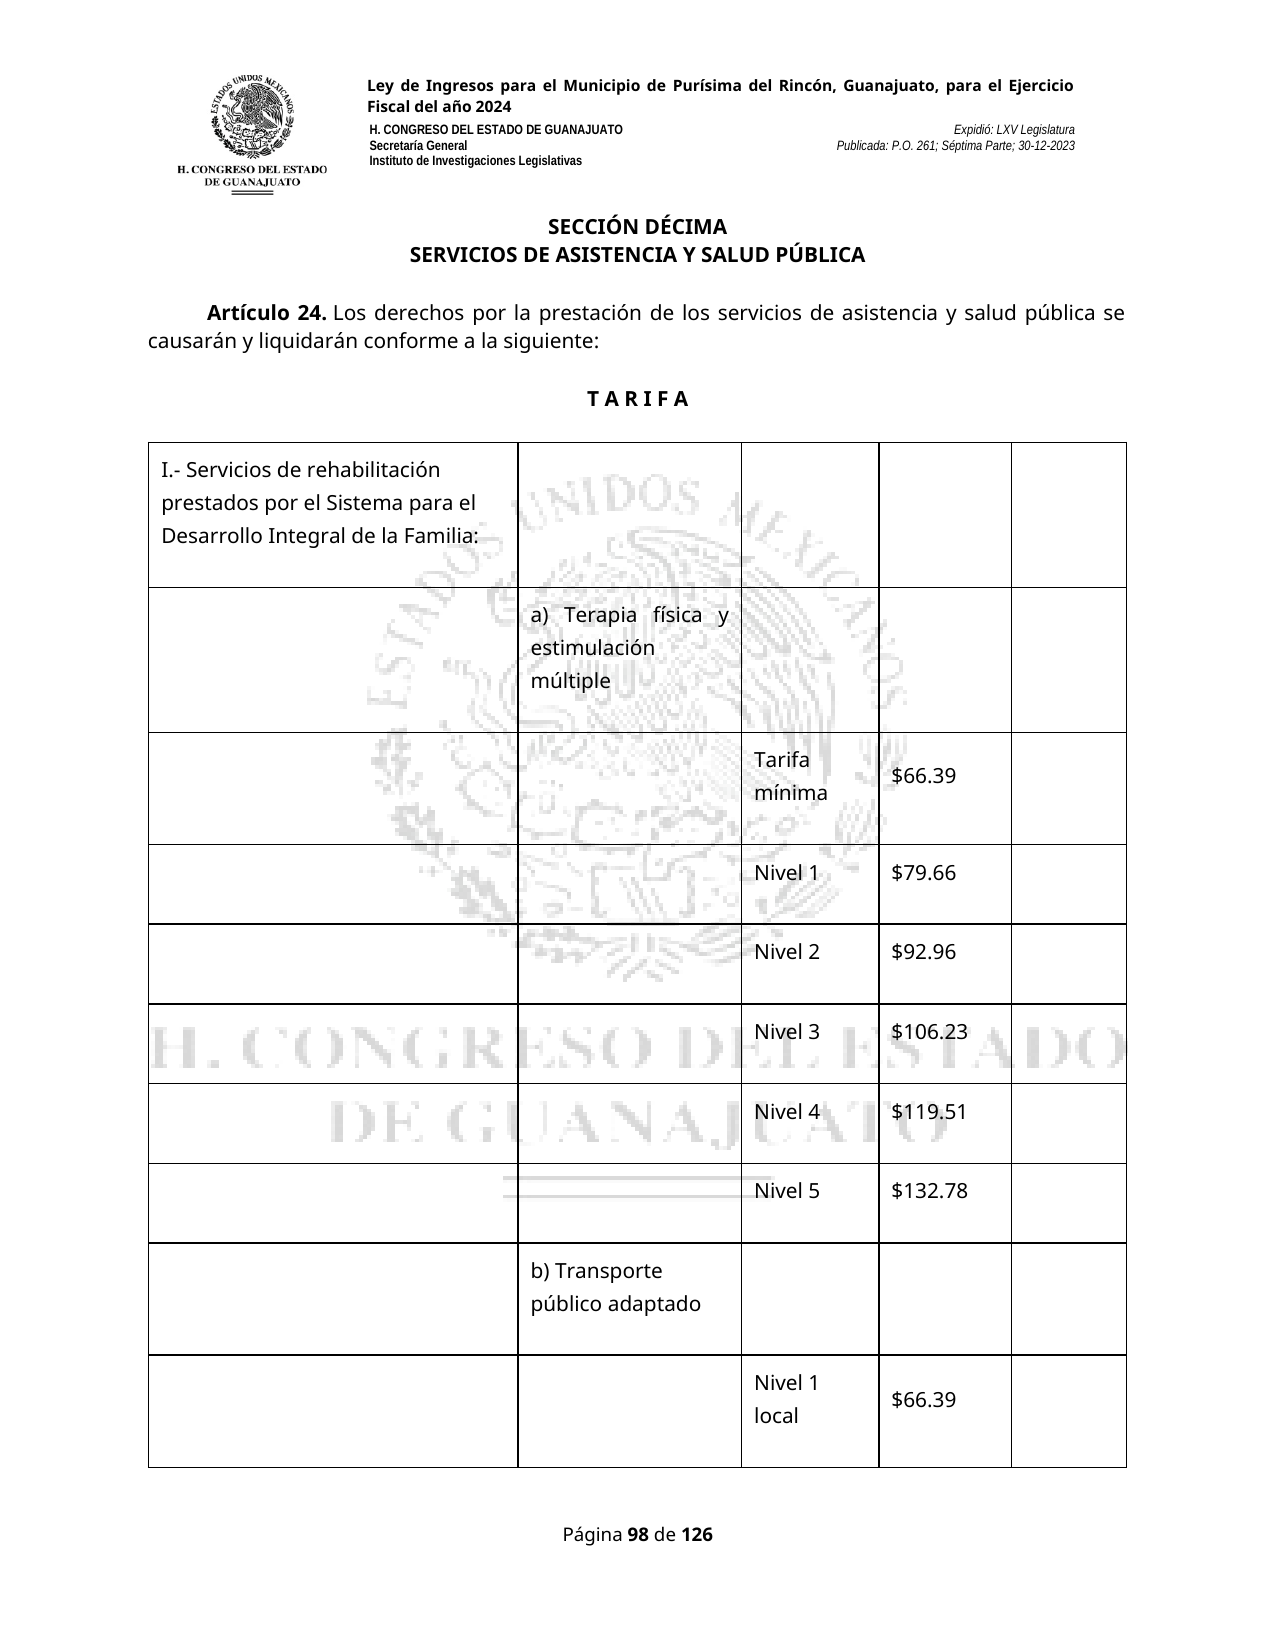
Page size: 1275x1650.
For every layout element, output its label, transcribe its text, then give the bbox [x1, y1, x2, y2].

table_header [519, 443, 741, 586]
text T A R I F A [148, 384, 1127, 412]
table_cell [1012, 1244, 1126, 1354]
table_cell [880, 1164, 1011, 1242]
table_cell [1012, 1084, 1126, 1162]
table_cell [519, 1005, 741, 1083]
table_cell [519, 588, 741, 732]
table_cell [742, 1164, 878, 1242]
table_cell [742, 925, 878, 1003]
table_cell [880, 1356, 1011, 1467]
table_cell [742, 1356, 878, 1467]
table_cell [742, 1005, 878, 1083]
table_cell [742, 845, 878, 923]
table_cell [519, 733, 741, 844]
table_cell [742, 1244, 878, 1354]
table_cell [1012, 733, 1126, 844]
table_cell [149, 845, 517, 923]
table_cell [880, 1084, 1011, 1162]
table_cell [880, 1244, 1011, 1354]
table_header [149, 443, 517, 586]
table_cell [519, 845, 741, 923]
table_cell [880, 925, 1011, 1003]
text SECCIÓN DÉCIMA [148, 212, 1127, 240]
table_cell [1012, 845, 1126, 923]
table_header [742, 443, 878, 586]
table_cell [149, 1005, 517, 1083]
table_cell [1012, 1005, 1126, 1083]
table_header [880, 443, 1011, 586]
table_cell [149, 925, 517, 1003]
text Artículo 24. Los derechos por la prestación de los servicios de asistencia y salud pública se causarán y liquidarán conforme a la siguiente: [148, 298, 1127, 355]
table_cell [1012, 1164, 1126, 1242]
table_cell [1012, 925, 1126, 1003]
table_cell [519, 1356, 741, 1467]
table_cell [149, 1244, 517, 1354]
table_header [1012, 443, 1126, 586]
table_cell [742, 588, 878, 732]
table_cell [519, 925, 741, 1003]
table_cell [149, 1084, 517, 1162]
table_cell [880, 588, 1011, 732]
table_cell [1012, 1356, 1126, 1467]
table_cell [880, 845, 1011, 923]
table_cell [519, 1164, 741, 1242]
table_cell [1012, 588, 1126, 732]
text SERVICIOS DE ASISTENCIA Y SALUD PÚBLICA [148, 240, 1127, 269]
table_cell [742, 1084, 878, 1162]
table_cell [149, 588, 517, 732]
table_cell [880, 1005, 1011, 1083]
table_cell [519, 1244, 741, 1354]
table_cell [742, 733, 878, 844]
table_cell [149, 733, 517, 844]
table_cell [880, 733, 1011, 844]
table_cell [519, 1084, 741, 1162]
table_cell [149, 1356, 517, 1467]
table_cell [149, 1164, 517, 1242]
picture [177, 75, 327, 201]
